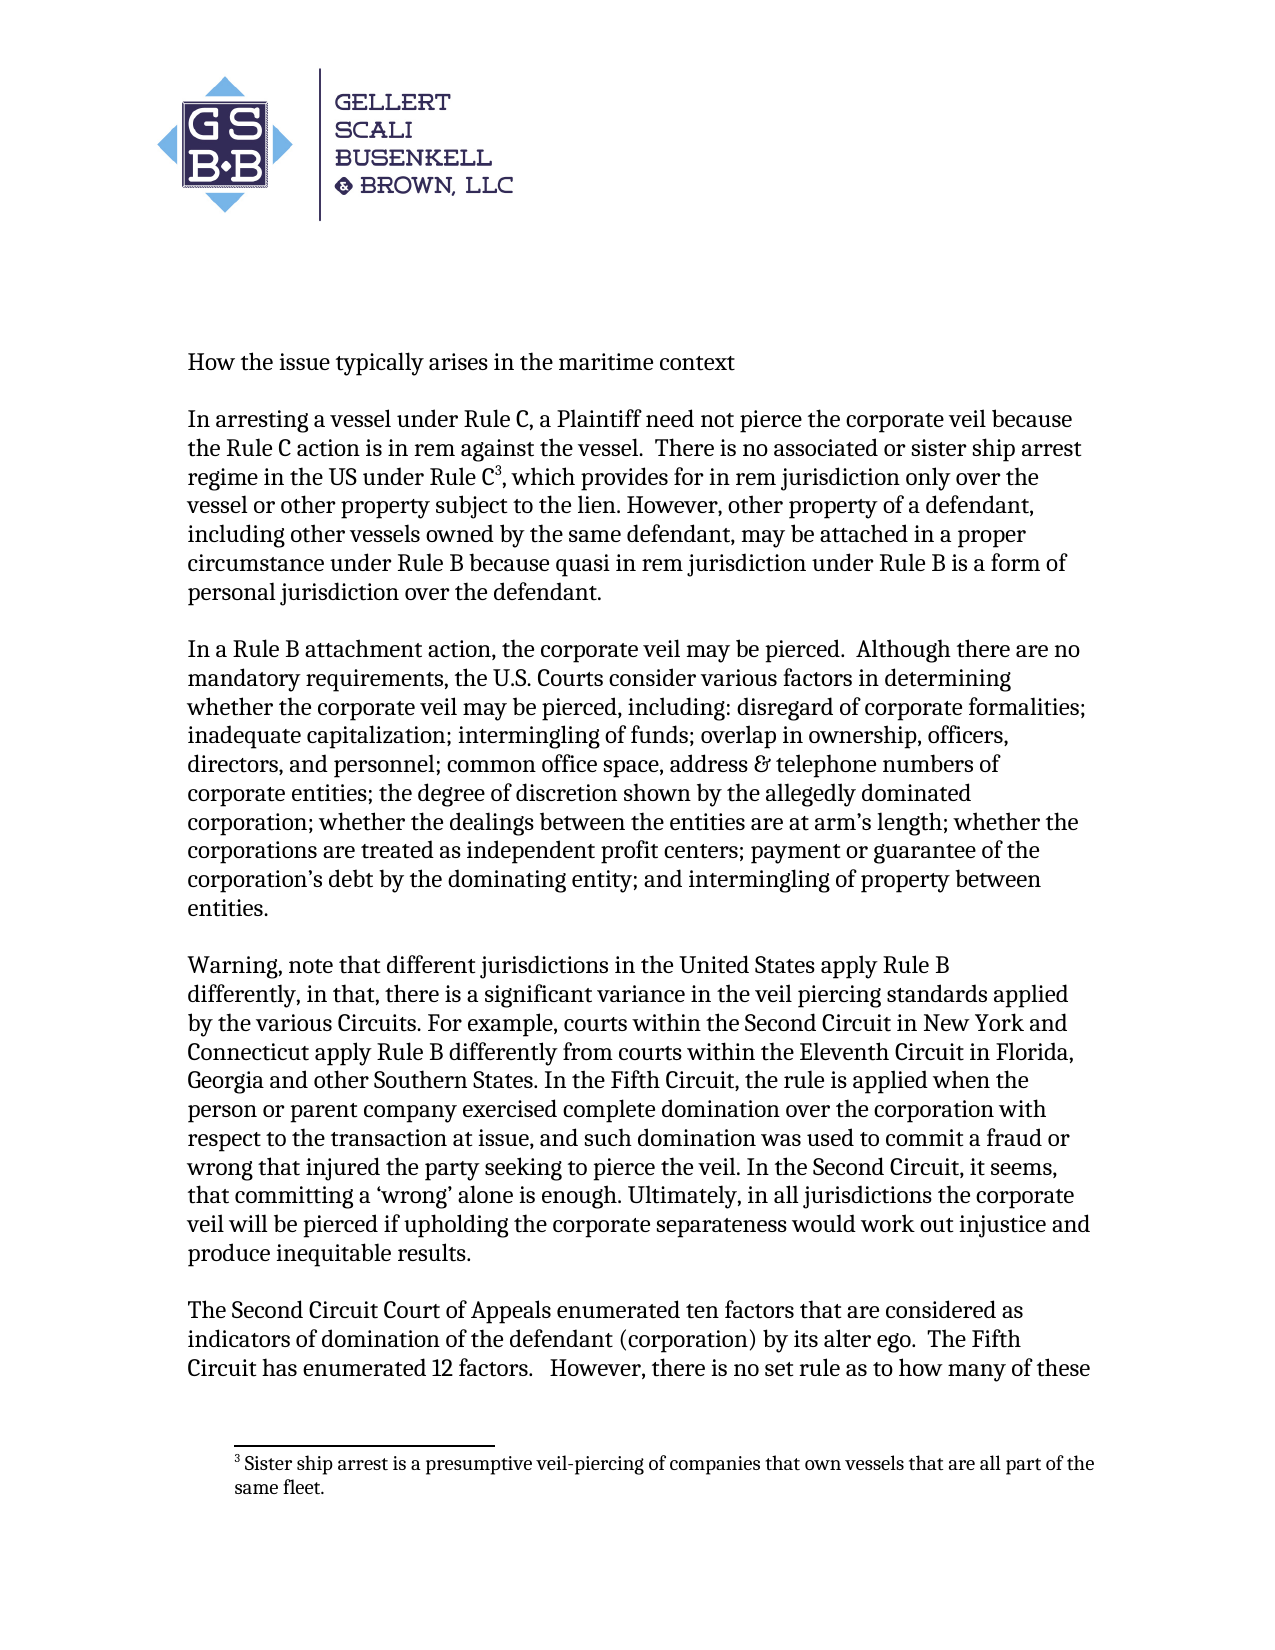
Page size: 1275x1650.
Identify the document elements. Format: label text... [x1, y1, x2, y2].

picture [112, 28, 1200, 233]
text How the issue typically arises in the maritime context [187, 347, 1097, 376]
text In arresting a vessel under Rule C, a Plaintiff need not pierce the corporate veil because the Rule C action is in rem against the vessel. There is no associated or sister ship arrest regime in the US under Rule C, which provides for in rem jurisdiction only over the vessel or other property subject to the lien. However, other property of a defendant, including other vessels owned by the same defendant, may be attached in a proper circumstance under Rule B because quasi in rem jurisdiction under Rule B is a form of personal jurisdiction over the defendant. [187, 405, 1097, 606]
text Warning, note that different jurisdictions in the United States apply Rule B [187, 951, 1097, 980]
text differently, in that, there is a significant variance in the veil piercing standards applied by the various Circuits. For example, courts within the Second Circuit in New York and Connecticut apply Rule B differently from courts within the Eleventh Circuit in Florida, Georgia and other Southern States. In the Fifth Circuit, the rule is applied when the person or parent company exercised complete domination over the corporation with respect to the transaction at issue, and such domination was used to commit a fraud or wrong that injured the party seeking to pierce the veil. In the Second Circuit, it seems, that committing a ‘wrong’ alone is enough. Ultimately, in all jurisdictions the corporate veil will be pierced if upholding the corporate separateness would work out injustice and produce inequitable results. [187, 980, 1097, 1267]
text In a Rule B attachment action, the corporate veil may be pierced. Although there are no mandatory requirements, the U.S. Courts consider various factors in determining whether the corporate veil may be pierced, including: disregard of corporate formalities; inadequate capitalization; intermingling of funds; overlap in ownership, officers, directors, and personnel; common office space, address & telephone numbers of corporate entities; the degree of discretion shown by the allegedly dominated corporation; whether the dealings between the entities are at arm’s length; whether the corporations are treated as independent profit centers; payment or guarantee of the corporation’s debt by the dominating entity; and intermingling of property between entities. [187, 635, 1097, 922]
